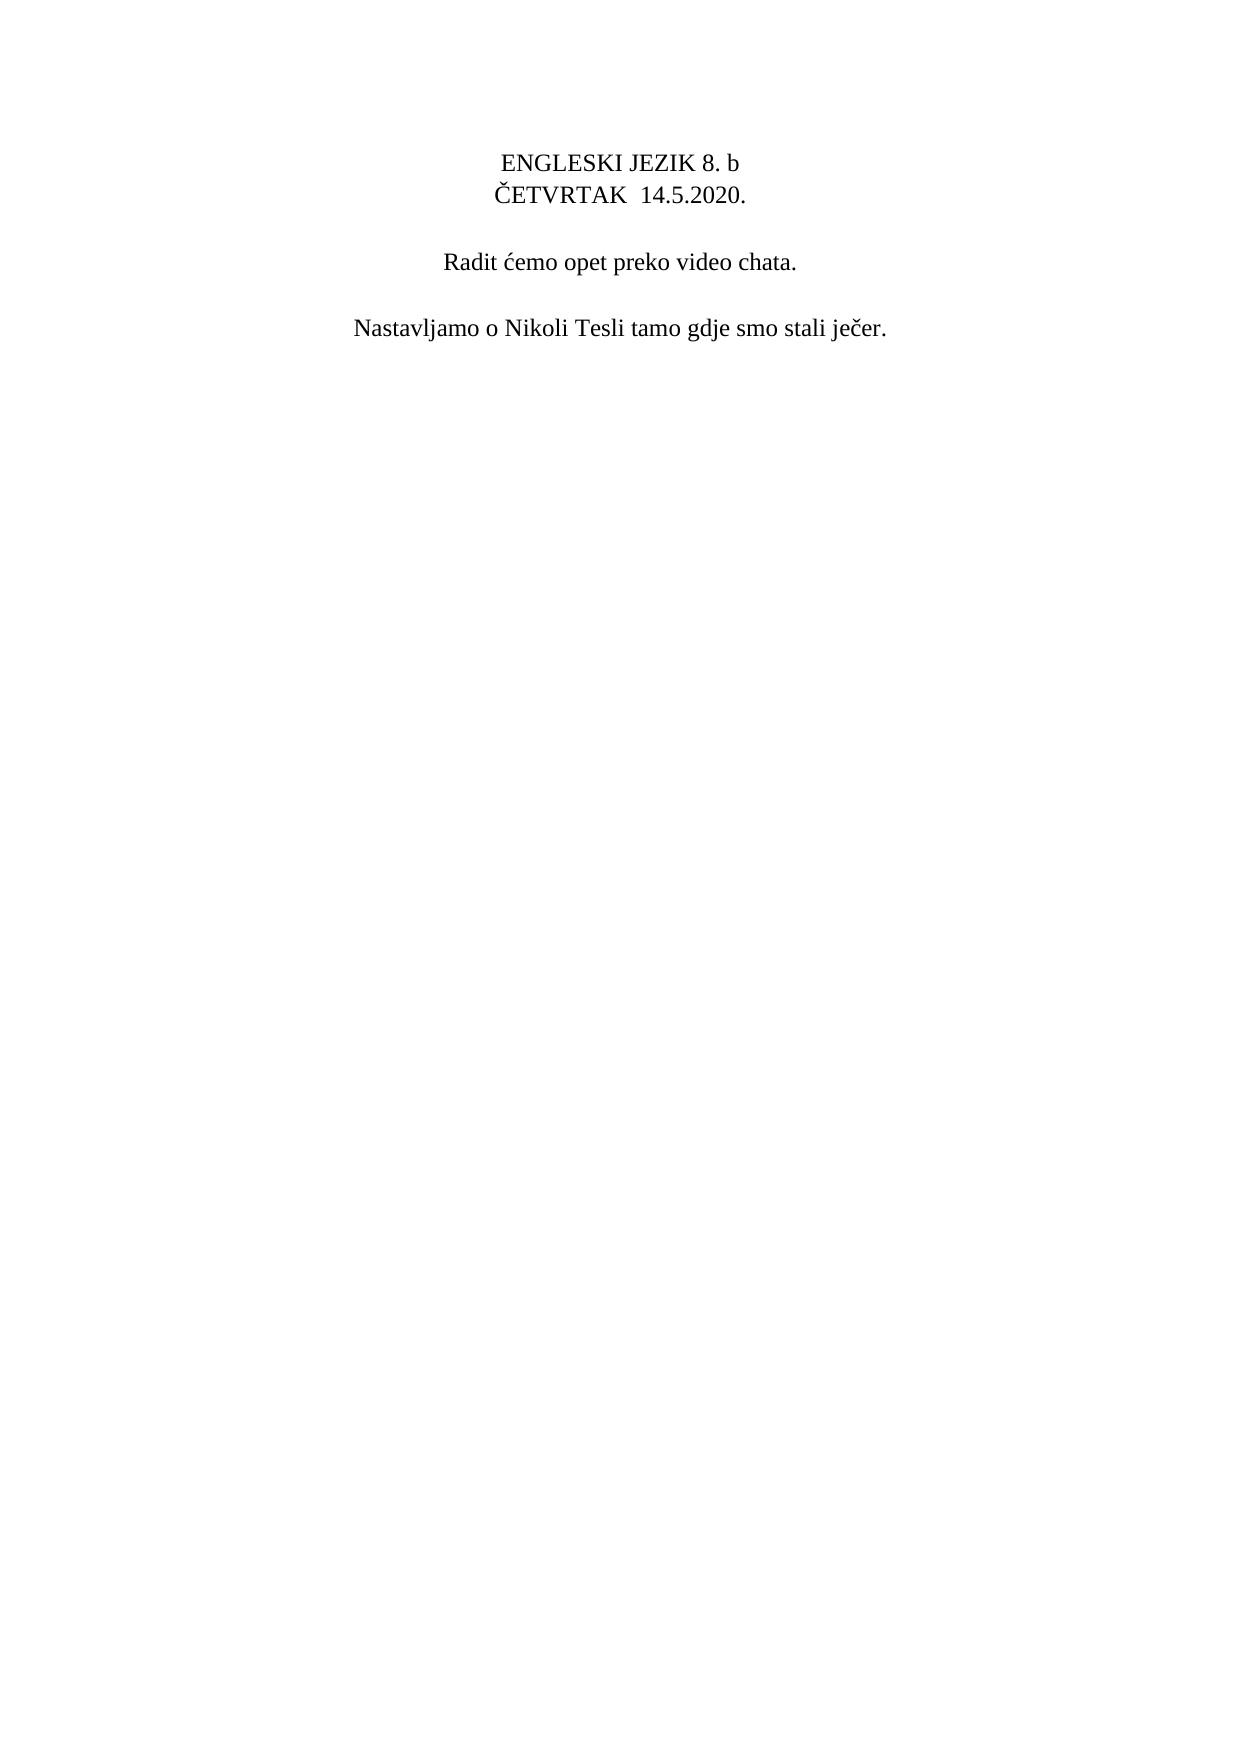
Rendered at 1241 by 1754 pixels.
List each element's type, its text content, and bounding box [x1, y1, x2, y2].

text Nastavljamo o Nikoli Tesli tamo gdje smo stali ječer. [148, 313, 1093, 341]
text Radit ćemo opet preko video chata. [148, 247, 1093, 275]
text ČETVRTAK 14.5.2020. [148, 181, 1093, 209]
text ENGLESKI JEZIK 8. b [148, 148, 1093, 176]
